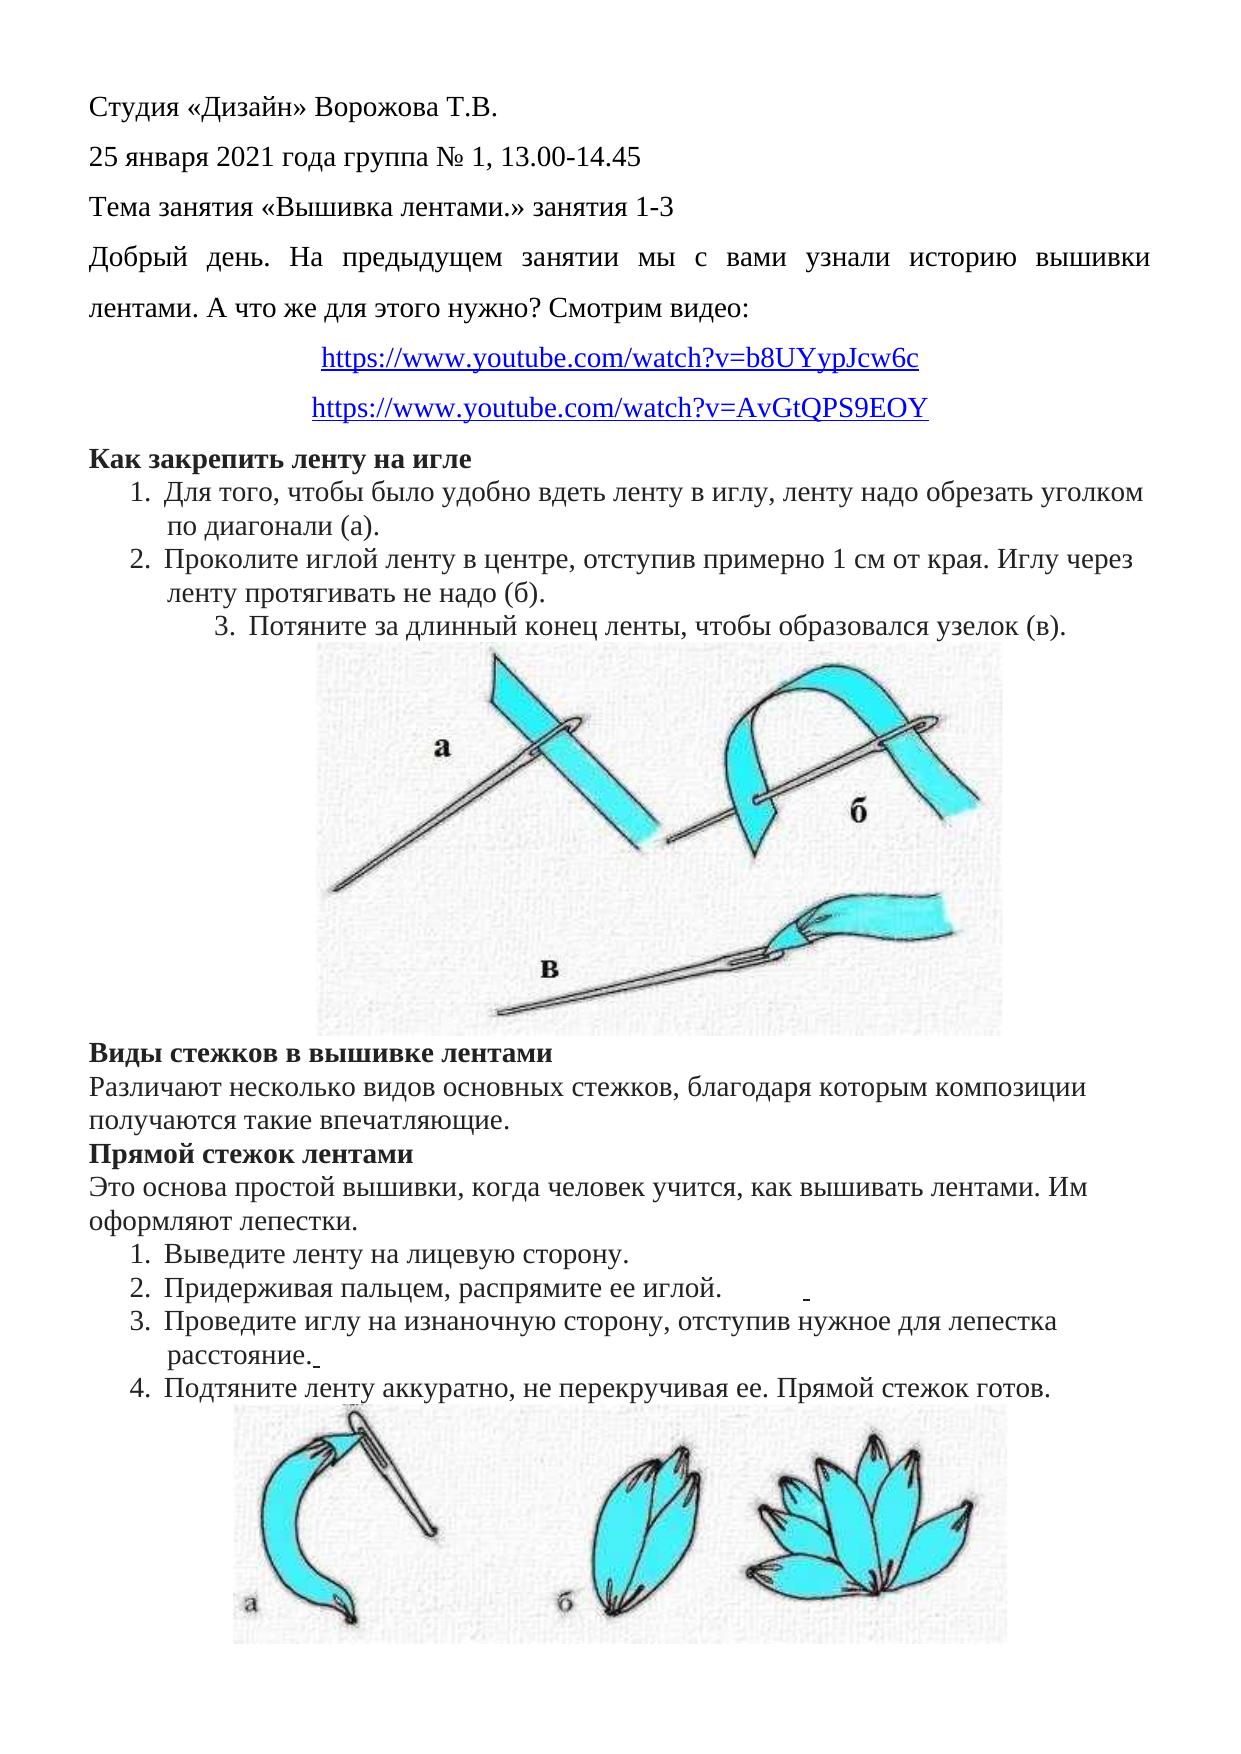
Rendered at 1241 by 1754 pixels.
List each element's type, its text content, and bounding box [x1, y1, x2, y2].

text Тема занятия «Вышивка лентами.» занятия 1-3 [89, 189, 1152, 223]
list Студия «Дизайн» Ворожова Т.В. [89, 89, 1152, 122]
text Добрый день. На предыдущем занятии мы с вами узнали историю вышивки лентами. А что же для этого нужно? Смотрим видео: [89, 239, 1152, 323]
list Выведите ленту на лицевую сторону. [129, 1236, 1152, 1270]
list Проведите иглу на изнаночную сторону, отступив нужное для лепестка расстояние. [129, 1303, 1152, 1371]
list Для того, чтобы было удобно вдеть ленту в иглу, ленту надо обрезать уголком по диагонали (а). [129, 474, 1152, 541]
text Это основа простой вышивки, когда человек учится, как вышивать лентами. Им оформляют лепестки. [89, 1169, 1152, 1236]
list Придерживая пальцем, распрямите ее иглой. [129, 1270, 1152, 1303]
text Как закрепить ленту на игле [89, 441, 1152, 474]
text Различают несколько видов основных стежков, благодаря которым композиции получаются такие впечатляющие. [89, 1069, 1152, 1136]
picture [233, 1404, 1008, 1644]
list Проколите иглой ленту в центре, отступив примерно 1 см от края. Иглу через ленту протягивать не надо (б). [129, 541, 1152, 608]
text https://www.youtube.com/watch?v=AvGtQPS9EOY [89, 391, 1152, 424]
text https://www.youtube.com/watch?v=b8UYypJcw6c [89, 340, 1152, 374]
picture [316, 642, 1003, 1036]
text Виды стежков в вышивке лентами [89, 1035, 1152, 1069]
text Прямой стежок лентами [89, 1136, 1152, 1169]
list 25 января 2021 года группа № 1, 13.00-14.45 [89, 139, 1152, 172]
list Подтяните ленту аккуратно, не перекручивая ее. Прямой стежок готов. [129, 1371, 1152, 1404]
